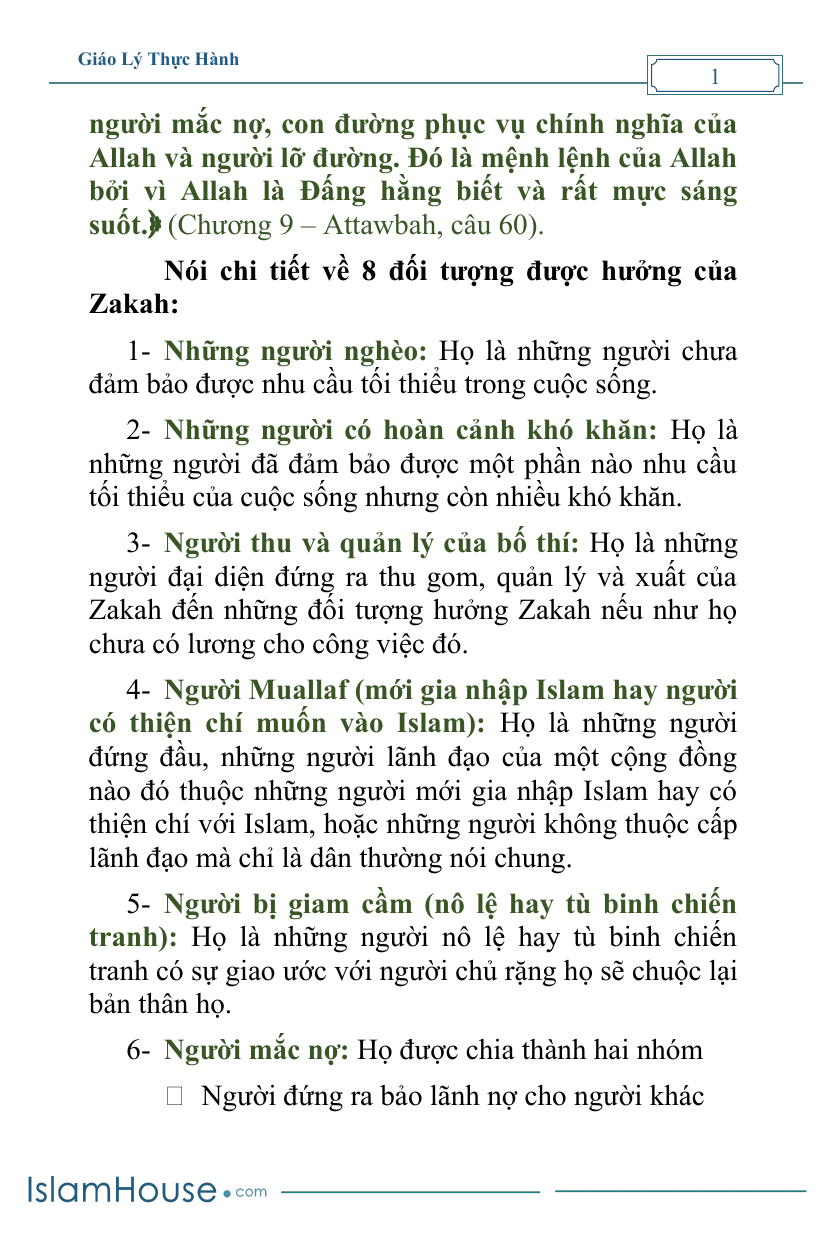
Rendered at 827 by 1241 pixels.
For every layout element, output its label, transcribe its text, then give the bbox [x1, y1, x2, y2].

list Người thu và quản lý của bố thí: Họ là những người đại diện đứng ra thu gom, quản lý và xuất của Zakah đến những đối tượng hưởng Zakah nếu như họ chưa có lương cho công việc đó. [89, 525, 738, 659]
picture [20, 1171, 541, 1209]
list Người bị giam cầm (nô lệ hay tù binh chiến tranh): Họ là những người nô lệ hay tù binh chiến tranh có sự giao ước với người chủ rặng họ sẽ chuộc lại bản thân họ. [89, 886, 738, 1020]
list Những người có hoàn cảnh khó khăn: Họ là những người đã đảm bảo được một phần nào nhu cầu tối thiểu của cuộc sống nhưng còn nhiều khó khăn. [89, 412, 738, 513]
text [89, 106, 738, 241]
text Nói chi tiết về 8 đối tượng được hưởng của Zakah: [89, 253, 738, 320]
list Người mắc nợ: Họ được chia thành hai nhóm [89, 1032, 738, 1066]
list Người đứng ra bảo lãnh nợ cho người khác [164, 1078, 738, 1114]
list Người Muallaf (mới gia nhập Islam hay người có thiện chí muốn vào Islam): Họ là những người đứng đầu, những người lãnh đạo của một cộng đồng nào đó thuộc những người mới gia nhập Islam hay có thiện chí với Islam, hoặc những người không thuộc cấp lãnh đạo mà chỉ là dân thường nói chung. [89, 672, 738, 873]
list Những người nghèo: Họ là những người chưa đảm bảo được nhu cầu tối thiểu trong cuộc sống. [89, 333, 738, 400]
picture [548, 1170, 807, 1208]
